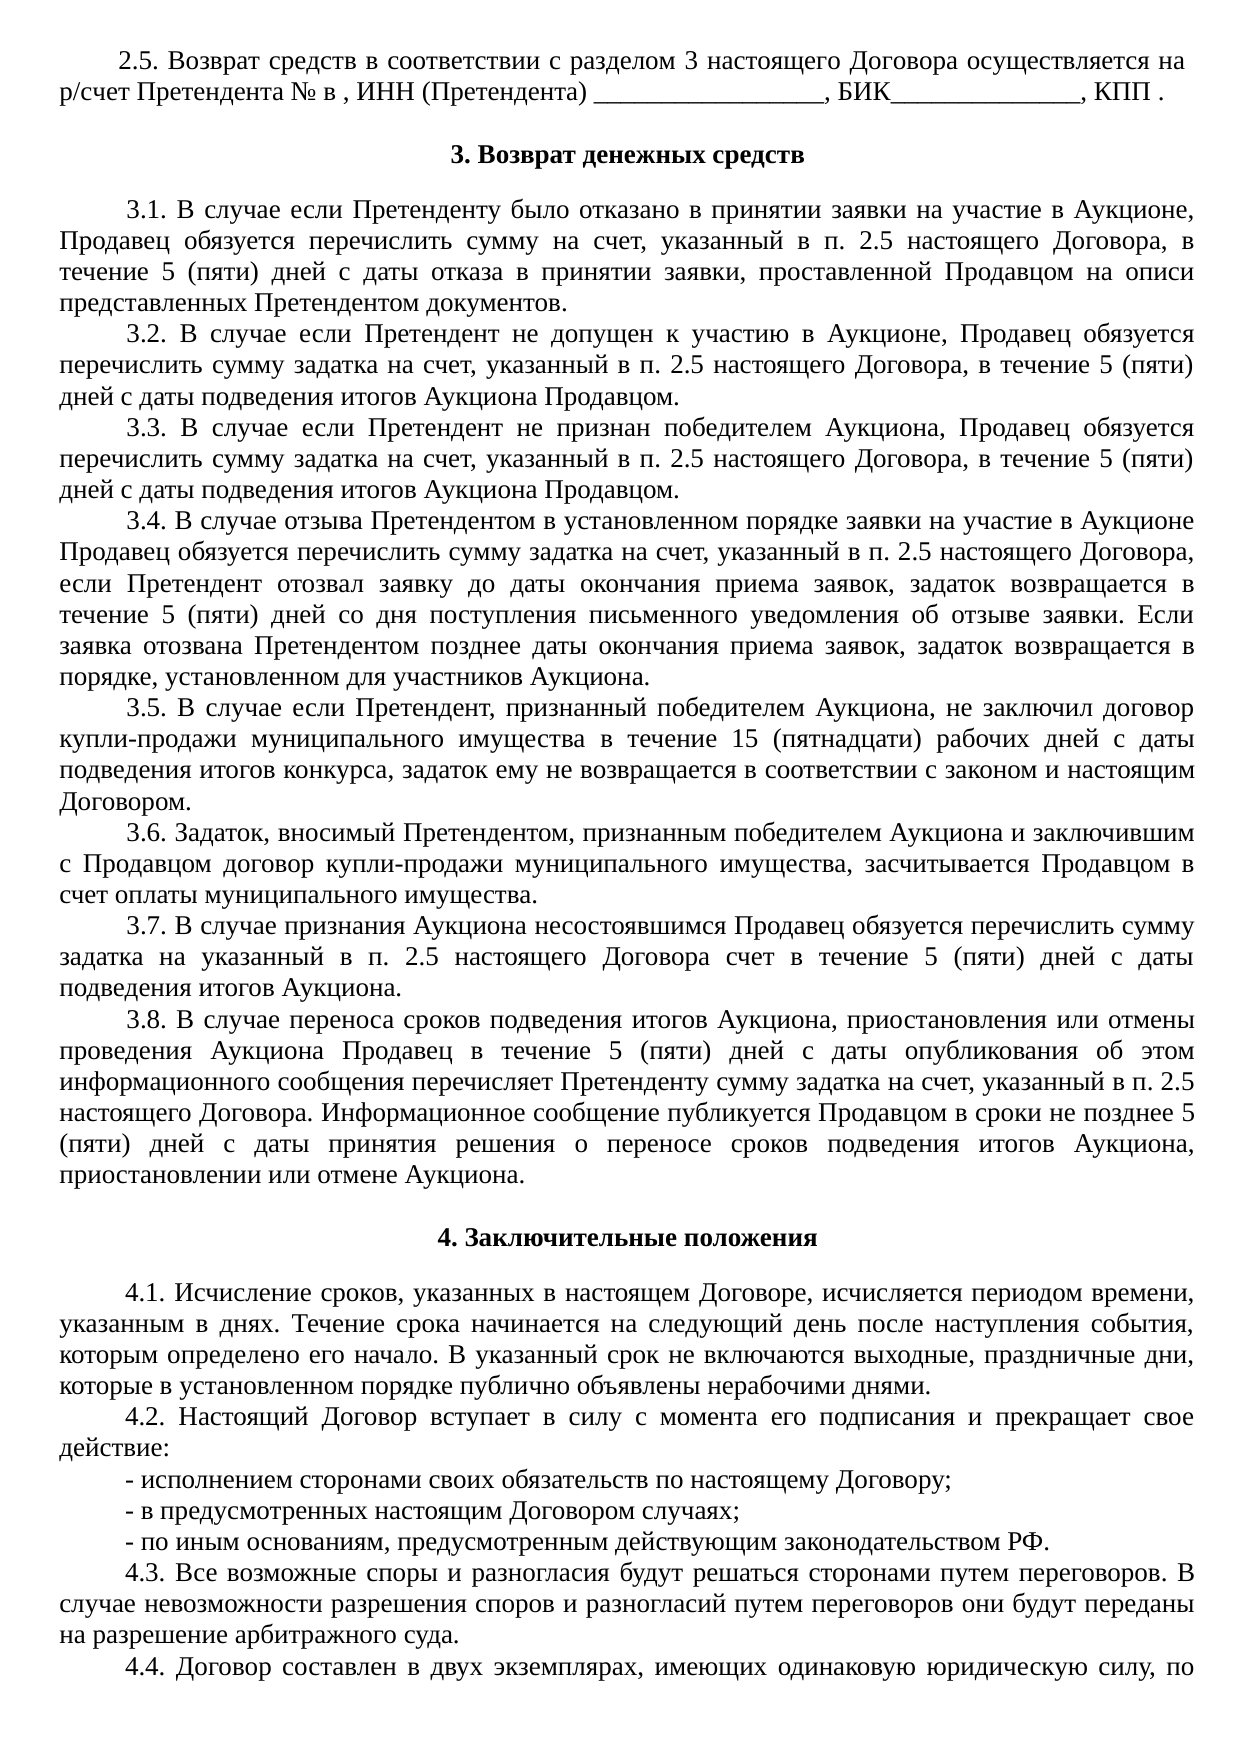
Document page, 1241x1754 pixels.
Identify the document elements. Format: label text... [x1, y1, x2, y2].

text 3.4. В случае отзыва Претендентом в установленном порядке заявки на участие в Аукционе Продавец обязуется перечислить сумму задатка на счет, указанный в п. 2.5 настоящего Договора, если Претендент отозвал заявку до даты окончания приема заявок, задаток возвращается в течение 5 (пяти) дней со дня поступления письменного уведомления об отзыве заявки. Если заявка отозвана Претендентом позднее даты окончания приема заявок, задаток возвращается в порядке, установленном для участников Аукциона. [59, 504, 1196, 691]
text 4. Заключительные положения [59, 1221, 1196, 1252]
text 3.6. Задаток, вносимый Претендентом, признанным победителем Аукциона и заключившим с Продавцом договор купли-продажи муниципального имущества, засчитывается Продавцом в счет оплаты муниципального имущества. [59, 816, 1196, 909]
text 4.1. Исчисление сроков, указанных в настоящем Договоре, исчисляется периодом времени, указанным в днях. Течение срока начинается на следующий день после наступления события, которым определено его начало. В указанный срок не включаются выходные, праздничные дни, которые в установленном порядке публично объявлены нерабочими днями. [59, 1276, 1196, 1400]
text 3. Возврат денежных средств [59, 138, 1196, 169]
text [59, 1649, 1196, 1681]
text - в предусмотренных настоящим Договором случаях; [59, 1494, 1196, 1525]
text 3.8. В случае переноса сроков подведения итогов Аукциона, приостановления или отмены проведения Аукциона Продавец в течение 5 (пяти) дней с даты опубликования об этом информационного сообщения перечисляет Претенденту сумму задатка на счет, указанный в п. 2.5 настоящего Договора. Информационное сообщение публикуется Продавцом в сроки не позднее 5 (пяти) дней с даты принятия решения о переносе сроков подведения итогов Аукциона, приостановлении или отмене Аукциона. [59, 1003, 1196, 1189]
text - исполнением сторонами своих обязательств по настоящему Договору; [59, 1463, 1196, 1494]
text 4.3. Все возможные споры и разногласия будут решаться сторонами путем переговоров. В случае невозможности разрешения споров и разногласий путем переговоров они будут переданы на разрешение арбитражного суда. [59, 1556, 1196, 1649]
text - по иным основаниям, предусмотренным действующим законодательством РФ. [59, 1525, 1196, 1556]
text 3.1. В случае если Претенденту было отказано в принятии заявки на участие в Аукционе, Продавец обязуется перечислить сумму на счет, указанный в п. 2.5 настоящего Договора, в течение 5 (пяти) дней с даты отказа в принятии заявки, проставленной Продавцом на описи представленных Претендентом документов. [59, 193, 1196, 317]
text 2.5. Возврат средств в соответствии с разделом 3 настоящего Договора осуществляется на р/счет Претендента № в , ИНН (Претендента) _________________, БИК______________, КПП . [59, 44, 1187, 107]
text 3.5. В случае если Претендент, признанный победителем Аукциона, не заключил договор купли-продажи муниципального имущества в течение 15 (пятнадцати) рабочих дней с даты подведения итогов конкурса, задаток ему не возвращается в соответствии с законом и настоящим Договором. [59, 691, 1196, 816]
text 4.2. Настоящий Договор вступает в силу с момента его подписания и прекращает свое действие: [59, 1400, 1196, 1463]
text 3.3. В случае если Претендент не признан победителем Аукциона, Продавец обязуется перечислить сумму задатка на счет, указанный в п. 2.5 настоящего Договора, в течение 5 (пяти) дней с даты подведения итогов Аукциона Продавцом. [59, 411, 1196, 504]
text 3.7. В случае признания Аукциона несостоявшимся Продавец обязуется перечислить сумму задатка на указанный в п. 2.5 настоящего Договора счет в течение 5 (пяти) дней с даты подведения итогов Аукциона. [59, 909, 1196, 1003]
text 3.2. В случае если Претендент не допущен к участию в Аукционе, Продавец обязуется перечислить сумму задатка на счет, указанный в п. 2.5 настоящего Договора, в течение 5 (пяти) дней с даты подведения итогов Аукциона Продавцом. [59, 317, 1196, 411]
